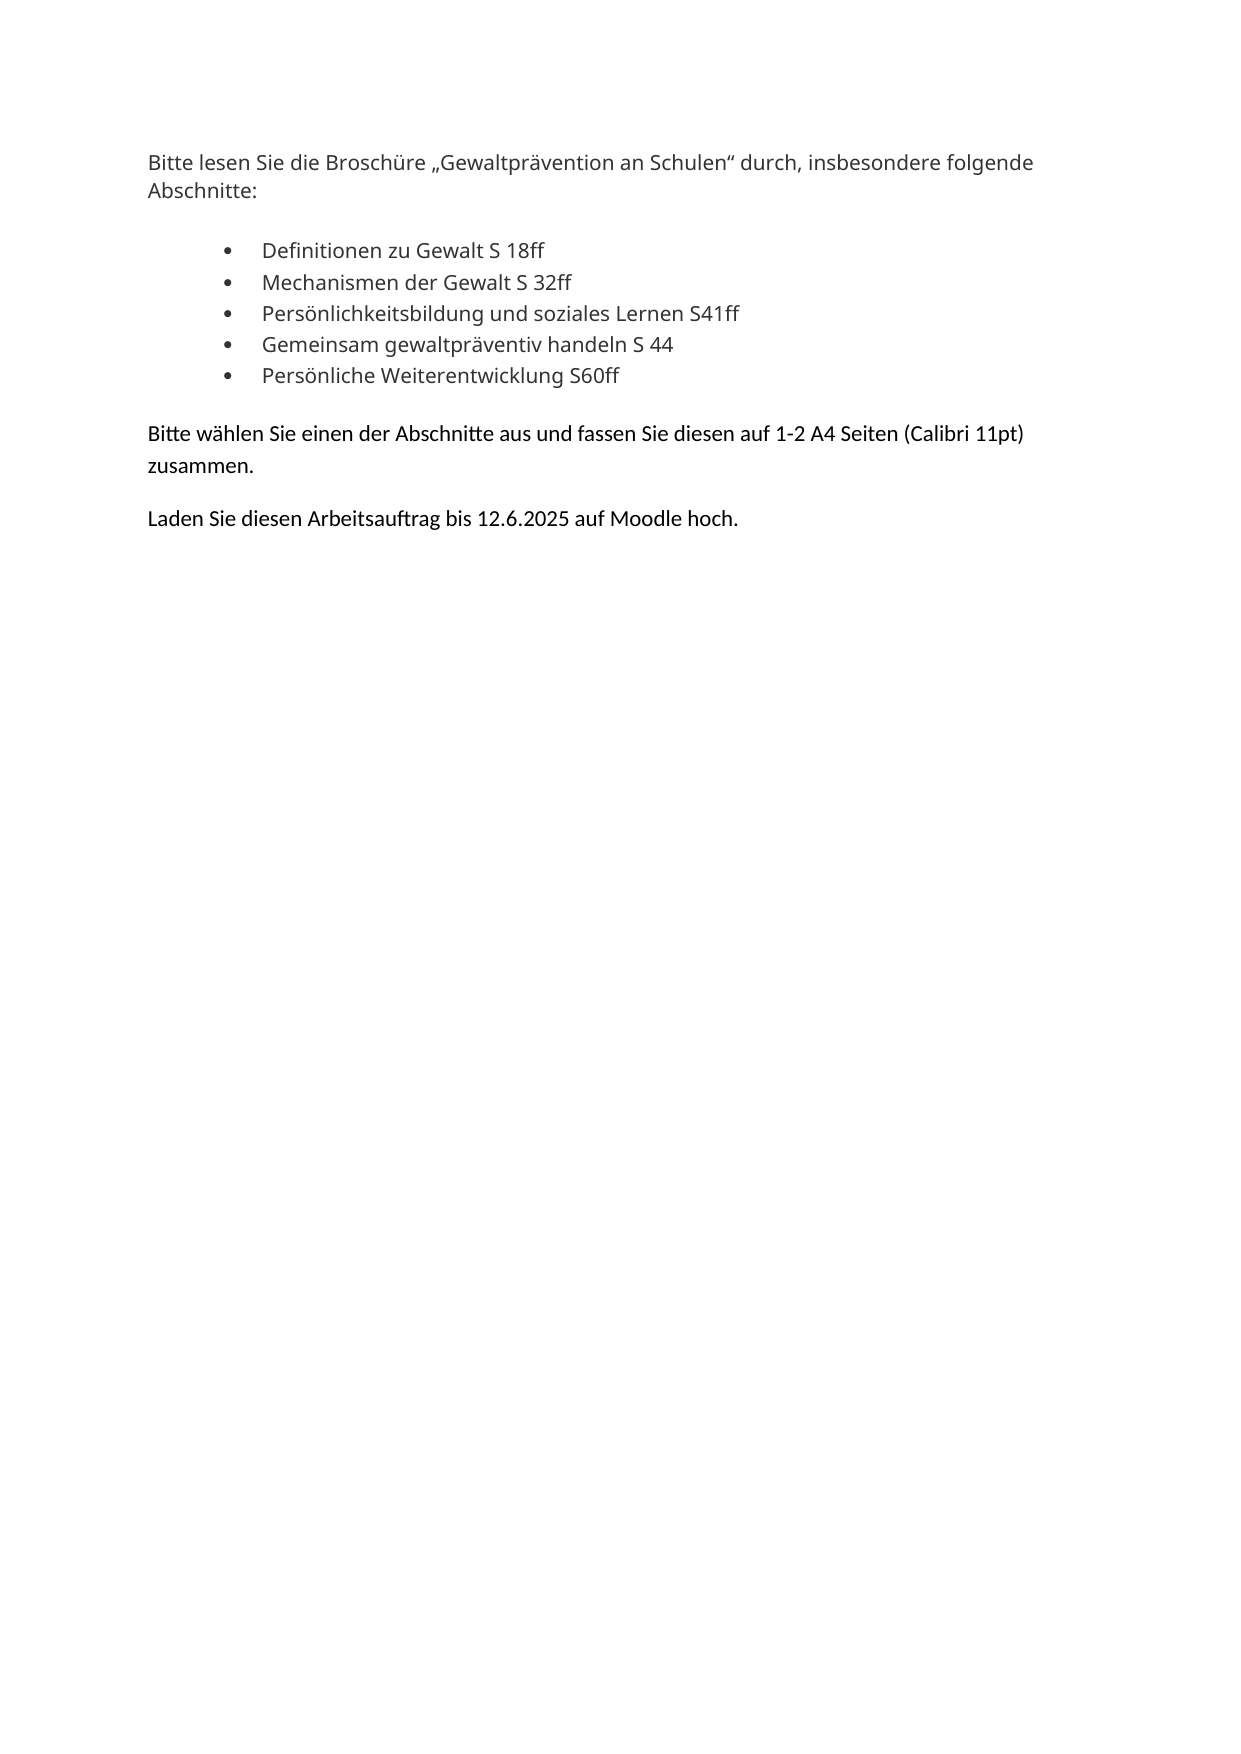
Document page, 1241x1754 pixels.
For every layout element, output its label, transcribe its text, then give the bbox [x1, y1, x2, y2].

list Definitionen zu Gewalt S 18ff [224, 234, 1093, 265]
text Laden Sie diesen Arbeitsauftrag bis 12.6.2025 auf Moodle hoch. [148, 504, 1093, 532]
text Bitte lesen Sie die Broschüre „Gewaltprävention an Schulen“ durch, insbesondere folgende Abschnitte: [148, 148, 1093, 204]
text Bitte wählen Sie einen der Abschnitte aus und fassen Sie diesen auf 1-2 A4 Seiten (Calibri 11pt) zusammen. [148, 419, 1093, 479]
list Persönlichkeitsbildung und soziales Lernen S41ff [224, 296, 1093, 327]
list Gemeinsam gewaltpräventiv handeln S 44 [224, 327, 1093, 359]
list Mechanismen der Gewalt S 32ff [224, 265, 1093, 296]
list Persönliche Weiterentwicklung S60ff [224, 359, 1093, 390]
